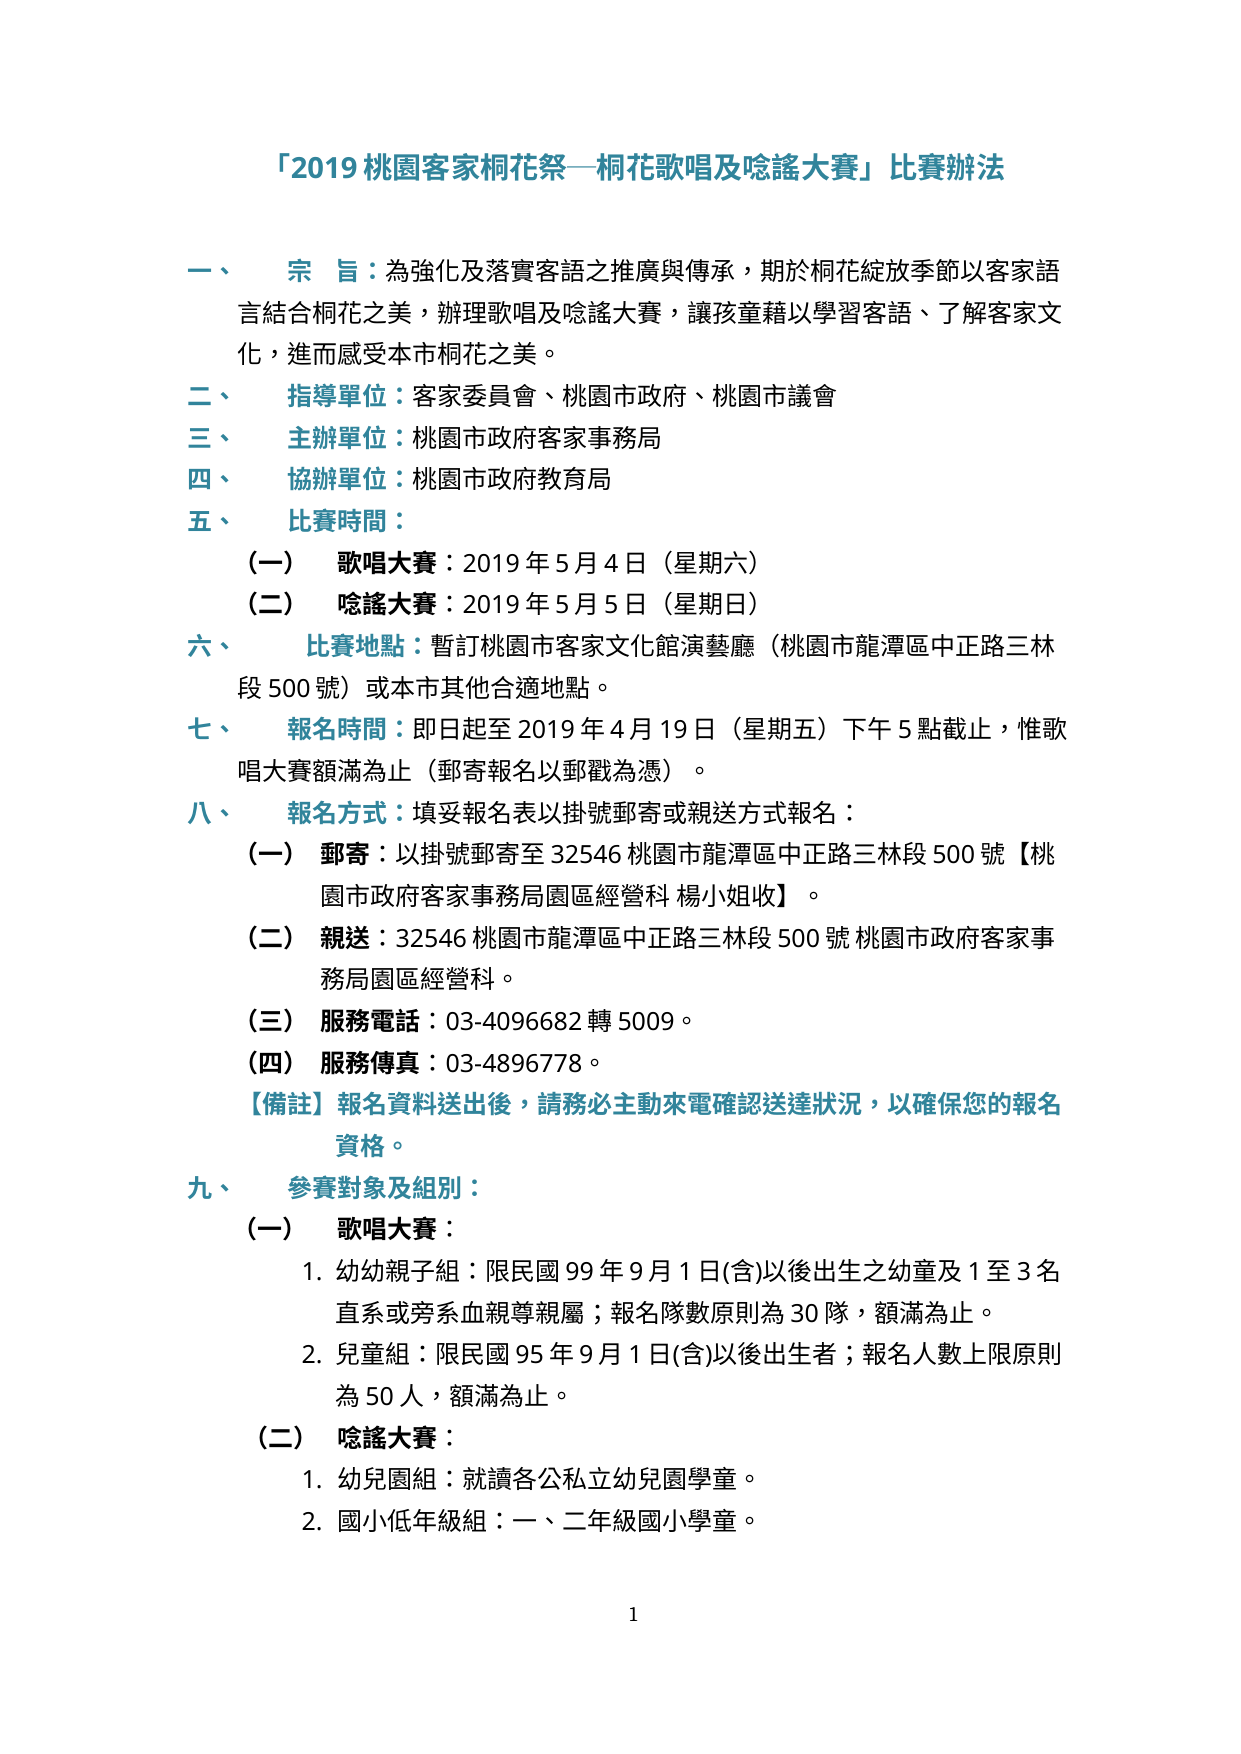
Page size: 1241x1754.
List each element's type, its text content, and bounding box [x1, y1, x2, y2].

list 兒童組：限民國95年9月1日(含)以後出生者；報名人數上限原則為50人，額滿為止。 [301, 1332, 1078, 1416]
list 指導單位：客家委員會、桃園市政府、桃園市議會 [188, 374, 1078, 416]
list 唸謠大賽：2019年5月5日（星期日） [233, 582, 1078, 624]
list 協辦單位：桃園市政府教育局 [188, 457, 1078, 499]
list 郵寄：以掛號郵寄至32546桃園市龍潭區中正路三林段500號【桃園市政府客家事務局園區經營科 楊小姐收】。 [233, 832, 1078, 916]
list 幼幼親子組：限民國99年9月1日(含)以後出生之幼童及1至3名直系或旁系血親尊親屬；報名隊數原則為30隊，額滿為止。 [301, 1249, 1078, 1332]
list 報名方式：填妥報名表以掛號郵寄或親送方式報名： [188, 791, 1078, 832]
list 親送：32546桃園市龍潭區中正路三林段500號 桃園市政府客家事務局園區經營科。 [233, 916, 1078, 999]
list 比賽時間： [188, 499, 1078, 541]
list 唸謠大賽： [243, 1416, 1078, 1457]
list 服務傳真：03-4896778。 [233, 1041, 1078, 1082]
list 幼兒園組：就讀各公私立幼兒園學童。 [301, 1457, 1078, 1499]
text 「2019桃園客家桐花祭─桐花歌唱及唸謠大賽」比賽辦法 [188, 124, 1078, 207]
list 比賽地點：暫訂桃園市客家文化館演藝廳（桃園市龍潭區中正路三林段500號）或本市其他合適地點。 [188, 624, 1078, 707]
list 歌唱大賽：2019年5月4日（星期六） [233, 541, 1078, 582]
list 服務電話：03-4096682轉5009。 [233, 999, 1078, 1041]
list 參賽對象及組別： [188, 1166, 1078, 1207]
list 主辦單位：桃園市政府客家事務局 [188, 416, 1078, 457]
list 宗 旨：為強化及落實客語之推廣與傳承，期於桐花綻放季節以客家語言結合桐花之美，辦理歌唱及唸謠大賽，讓孩童藉以學習客語、了解客家文化，進而感受本市桐花之美。 [188, 249, 1078, 374]
list 國小低年級組：一、二年級國小學童。 [301, 1499, 1078, 1541]
list 報名時間：即日起至2019年4月19日（星期五）下午5點截止，惟歌唱大賽額滿為止（郵寄報名以郵戳為憑）。 [188, 707, 1078, 791]
text 【備註】報名資料送出後，請務必主動來電確認送達狀況，以確保您的報名資格。 [187, 1082, 1078, 1166]
list 歌唱大賽： [232, 1207, 1078, 1249]
